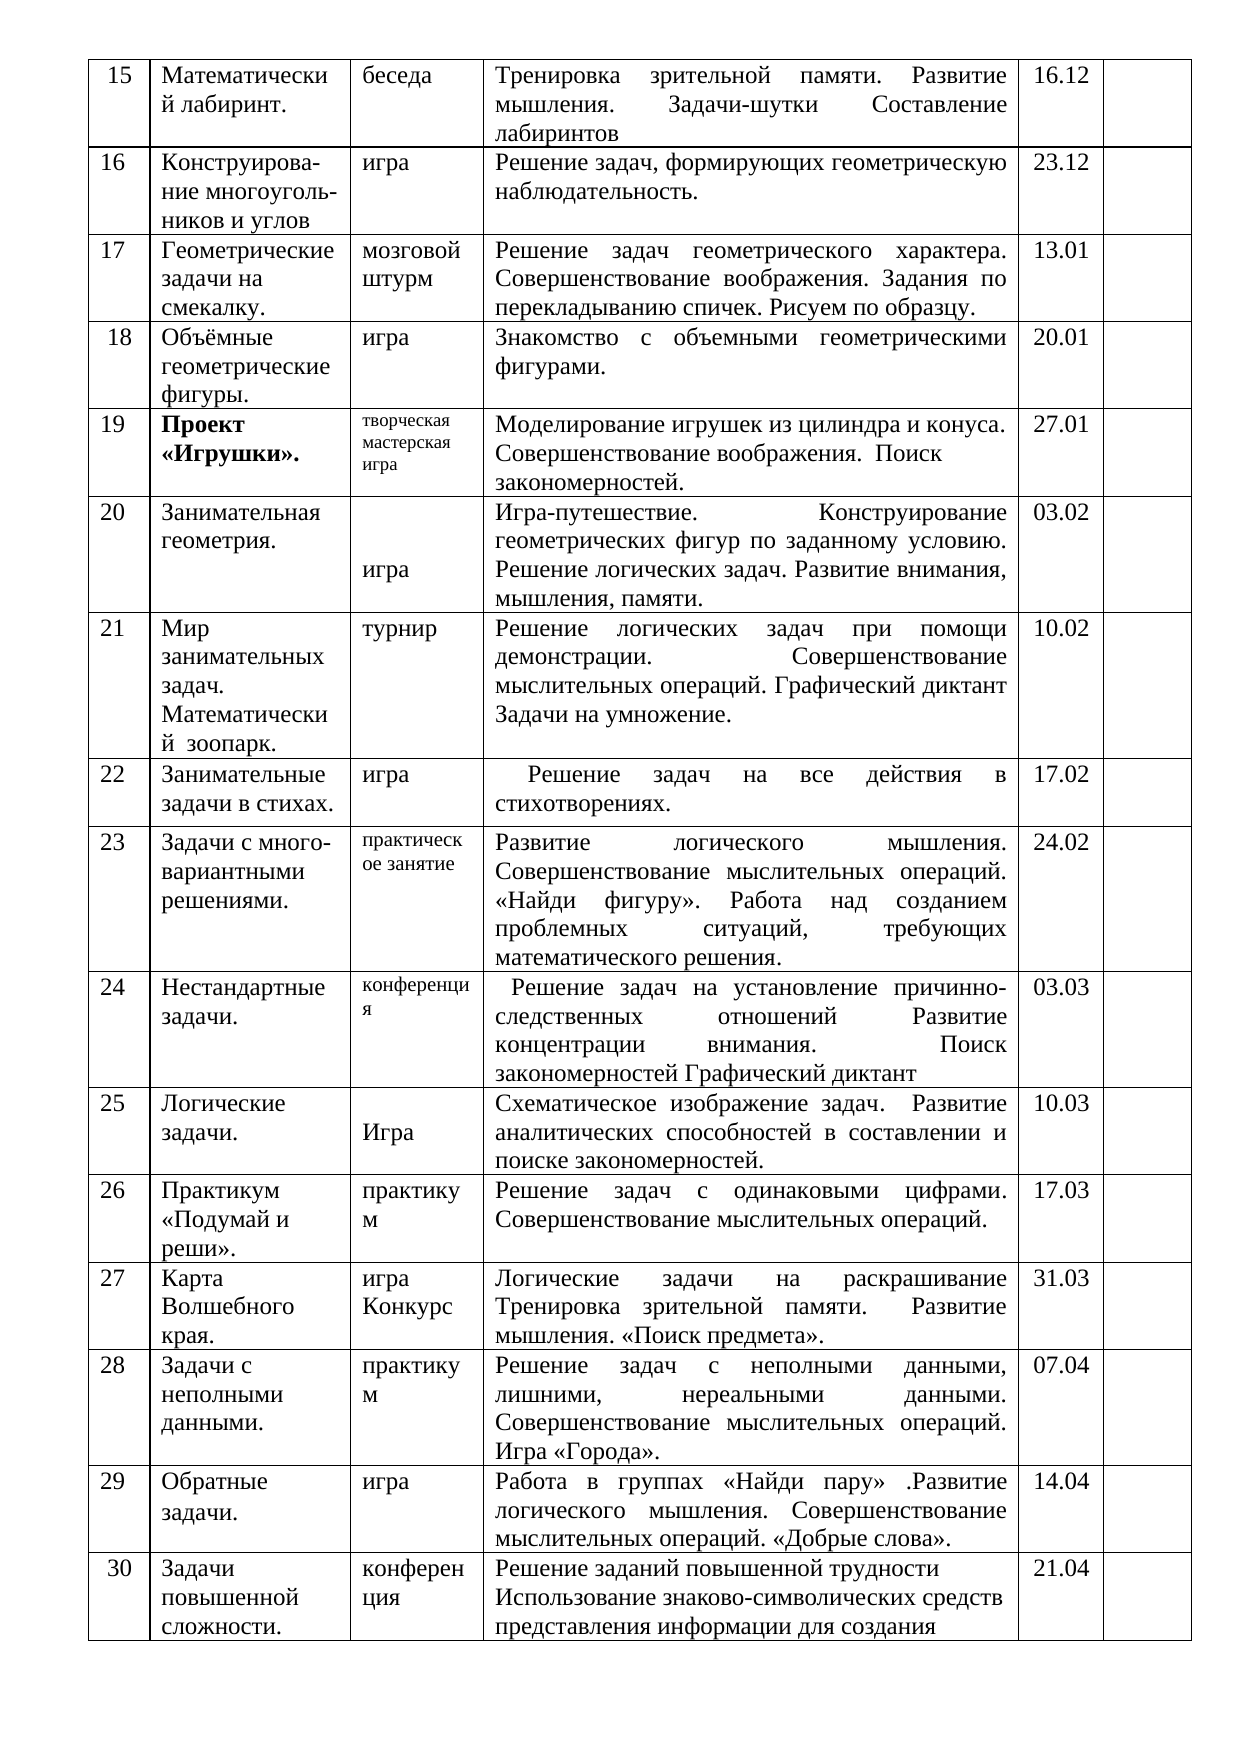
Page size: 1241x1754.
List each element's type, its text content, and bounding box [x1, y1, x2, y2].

table_cell 19 [89, 409, 149, 496]
table_cell [1104, 235, 1191, 321]
table_cell 20 [89, 497, 149, 612]
table_cell Тренировка зрительной памяти. Развитие мышления. Задачи-шутки Составление лабиринтов [484, 60, 1018, 146]
table_cell 20.01 [1019, 322, 1103, 408]
table_cell [1104, 497, 1191, 612]
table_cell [151, 1553, 350, 1639]
table_cell 18 [89, 322, 149, 408]
table_cell Схематическое изображение задач. Развитие аналитических способностей в составлении и поиске закономерностей. [484, 1088, 1018, 1174]
table_cell Задачи с много-вариантными решениями. [151, 827, 350, 971]
table_cell практическое занятие [351, 827, 483, 971]
table_cell игра [351, 1466, 483, 1552]
table_cell Конструирова-ние многоуголь-ников и углов [151, 148, 350, 234]
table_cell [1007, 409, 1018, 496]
table_cell Обратные задачи. [151, 1466, 350, 1552]
table_cell 27.01 [1019, 409, 1103, 496]
table_cell 17.02 [1019, 759, 1103, 826]
table_cell мозговой штурм [351, 235, 483, 321]
table_cell Игра-путешествие. Конструирование геометрических фигур по заданному условию. Решение логических задач. Развитие внимания, мышления, памяти. [484, 497, 1018, 612]
table_cell творческая мастерская игра [351, 409, 483, 496]
table_cell Решение задач с одинаковыми цифрами. Совершенствование мыслительных операций. [484, 1175, 1018, 1262]
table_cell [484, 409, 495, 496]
table_cell 03.02 [1019, 497, 1103, 612]
table_cell Решение задач геометрического характера. Совершенствование воображения. Задания по перекладыванию спичек. Рисуем по образцу. [484, 235, 1018, 321]
table_cell Решение задач, формирующих геометрическую наблюдательность. [484, 148, 1018, 234]
table_cell 24 [89, 972, 149, 1087]
table_cell 16.12 [1019, 60, 1103, 146]
table_cell Решение логических задач при помощи демонстрации. Совершенствование мыслительных операций. Графический диктант Задачи на умножение. [484, 613, 1018, 758]
table_cell игра [351, 497, 483, 612]
table_cell игра [351, 759, 483, 826]
table_cell 27 [89, 1263, 149, 1349]
table_cell 30 [89, 1553, 149, 1639]
table_cell [1104, 1175, 1191, 1262]
table_cell 26 [89, 1175, 149, 1262]
table_cell Практикум «Подумай и реши». [151, 1175, 350, 1262]
table_cell 23 [89, 827, 149, 971]
table_cell 24.02 [1019, 827, 1103, 971]
table_cell [1104, 322, 1191, 408]
table_cell [1104, 148, 1191, 234]
table_cell 29 [89, 1466, 149, 1552]
table_cell 17.03 [1019, 1175, 1103, 1262]
table_cell беседа [351, 60, 483, 146]
table_cell [1104, 60, 1191, 146]
table_cell [1104, 409, 1191, 496]
table_cell [1104, 972, 1191, 1087]
table_cell 21.04 [1019, 1553, 1103, 1639]
table_cell конференция [351, 1553, 483, 1639]
table_cell Проект «Игрушки». [151, 409, 350, 496]
table_cell 14.04 [1019, 1466, 1103, 1552]
table_cell 31.03 [1019, 1263, 1103, 1349]
table_cell [1104, 1553, 1191, 1639]
table_cell [1104, 1350, 1191, 1465]
table_cell [1104, 827, 1191, 971]
table_cell игра [351, 322, 483, 408]
table_cell Объёмные геометрические фигуры. [151, 322, 350, 408]
table_cell [1104, 759, 1191, 826]
table_cell 28 [89, 1350, 149, 1465]
table_cell [1104, 1088, 1191, 1174]
table_cell 03.03 [1019, 972, 1103, 1087]
table_cell 23.12 [1019, 148, 1103, 234]
table_cell 21 [89, 613, 149, 758]
table_cell Решение задач на установление причинно-следственных отношений Развитие концентрации внимания. Поиск закономерностей Графический диктант [484, 972, 1018, 1087]
table_cell 15 [89, 60, 149, 146]
table_cell игра Конкурс [351, 1263, 483, 1349]
table_cell 10.03 [1019, 1088, 1103, 1174]
table_cell Работа в группах «Найди пару» .Развитие логического мышления. Совершенствование мыслительных операций. «Добрые слова». [484, 1466, 1018, 1552]
table_cell [1104, 613, 1191, 758]
table_cell Геометрические задачи на смекалку. [151, 235, 350, 321]
table_cell 25 [89, 1088, 149, 1174]
table_cell Математический лабиринт. [151, 60, 350, 146]
table_cell практикум [351, 1350, 483, 1465]
table_cell [1104, 1466, 1191, 1552]
table_cell Задачи с неполными данными. [151, 1350, 350, 1465]
table_cell Нестандартные задачи. [151, 972, 350, 1087]
table_cell Логические задачи. [151, 1088, 350, 1174]
table_cell 07.04 [1019, 1350, 1103, 1465]
table_cell Логические задачи на раскрашивание Тренировка зрительной памяти. Развитие мышления. «Поиск предмета». [484, 1263, 1018, 1349]
table_cell Игра [351, 1088, 483, 1174]
table_cell 22 [89, 759, 149, 826]
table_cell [484, 1553, 1018, 1639]
table_cell 17 [89, 235, 149, 321]
table_cell Развитие логического мышления. Совершенствование мыслительных операций. «Найди фигуру». Работа над созданием проблемных ситуаций, требующих математического решения. [484, 827, 1018, 971]
table_cell конференция [351, 972, 483, 1087]
table_cell Карта Волшебного края. [151, 1263, 350, 1349]
table_cell Решение задач на все действия в стихотворениях. [484, 759, 1018, 826]
table_cell [1104, 1263, 1191, 1349]
table_cell Мир занимательных задач. Математический зоопарк. [151, 613, 350, 758]
table_cell 16 [89, 148, 149, 234]
table_cell турнир [351, 613, 483, 758]
table_cell Знакомство с объемными геометрическими фигурами. [484, 322, 1018, 408]
table_cell практикум [351, 1175, 483, 1262]
table_cell 13.01 [1019, 235, 1103, 321]
table_cell Занимательная геометрия. [151, 497, 350, 612]
table_cell 10.02 [1019, 613, 1103, 758]
table_cell Занимательные задачи в стихах. [151, 759, 350, 826]
table_cell игра [351, 148, 483, 234]
table_cell Решение задач с неполными данными, лишними, нереальными данными. Совершенствование мыслительных операций. Игра «Города». [484, 1350, 1018, 1465]
